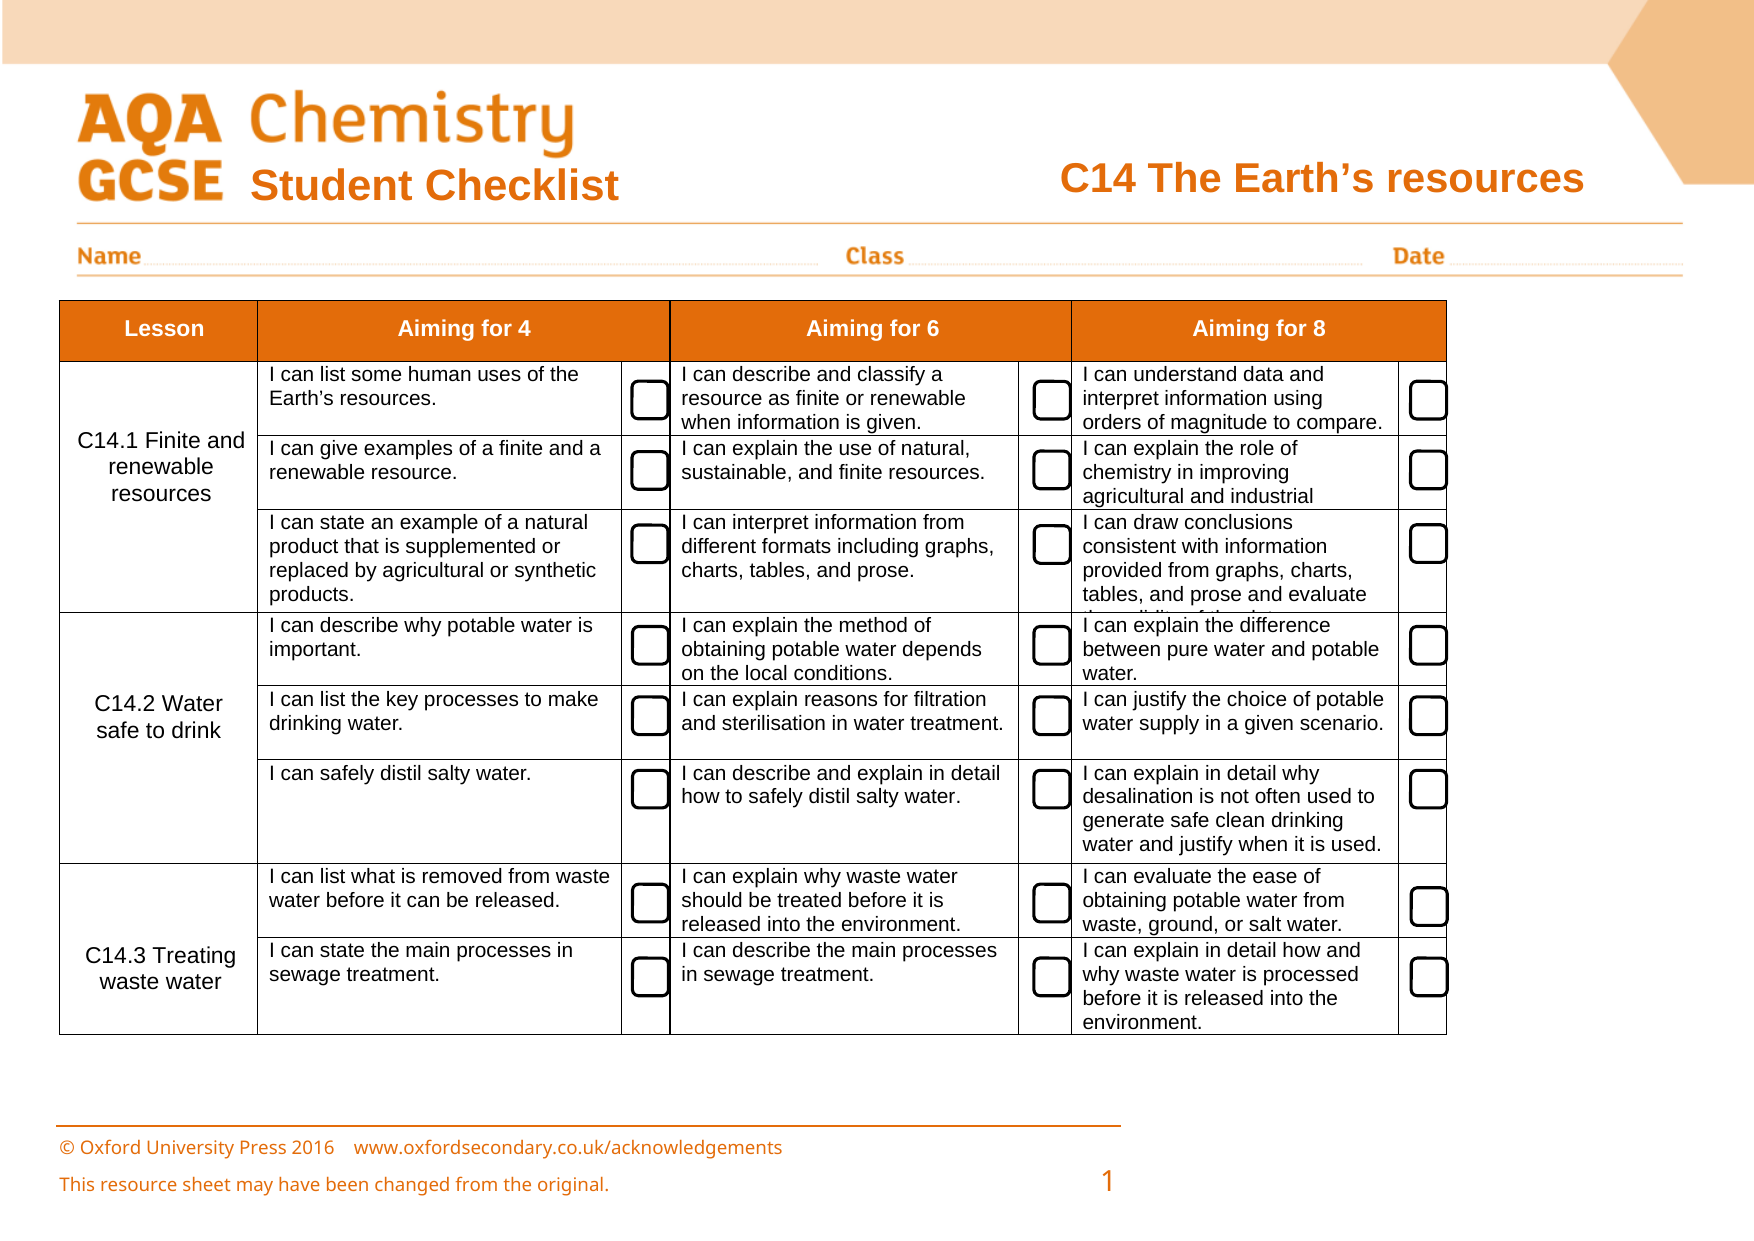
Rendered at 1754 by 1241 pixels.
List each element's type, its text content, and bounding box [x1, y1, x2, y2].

table_cell I can explain in detail why desalination is not often used to generate safe clean drinking water and justify when it is used. [1072, 760, 1398, 863]
table_cell I can describe why potable water is important. [258, 613, 621, 685]
table_cell I can draw conclusions consistent with information provided from graphs, charts, tables, and prose and evaluate the validity of the data. [1072, 510, 1398, 612]
table_cell [622, 436, 669, 508]
table_cell [1399, 613, 1446, 685]
table_cell I can explain the difference between pure water and potable water. [1072, 613, 1398, 685]
table_cell [1019, 436, 1071, 508]
table_cell [1019, 864, 1071, 937]
table_cell I can explain the method of obtaining potable water depends on the local conditions. [671, 613, 1018, 685]
table_cell [622, 686, 669, 759]
table_cell I can state the main processes in sewage treatment. [258, 938, 621, 1034]
table_cell [622, 760, 669, 863]
table_cell I can list the key processes to make drinking water. [258, 686, 621, 759]
table_cell [1019, 613, 1071, 685]
table_cell I can evaluate the ease of obtaining potable water from waste, ground, or salt water. [1072, 864, 1398, 937]
table_cell I can state an example of a natural product that is supplemented or replaced by agricultural or synthetic products. [258, 510, 621, 612]
table_cell C14.3 Treating waste water [60, 864, 257, 1034]
table_cell [622, 362, 669, 434]
table_cell I can describe and explain in detail how to safely distil salty water. [671, 760, 1018, 863]
table_cell C14.2 Water safe to drink [60, 613, 257, 863]
table_header Aiming for 4 [258, 301, 669, 361]
table_cell I can interpret information from different formats including graphs, charts, tables, and prose. [671, 510, 1018, 612]
table_cell [1399, 760, 1446, 863]
table_header Lesson [60, 301, 257, 361]
table_cell I can safely distil salty water. [258, 760, 621, 863]
table_cell [1399, 362, 1446, 434]
table_cell [1399, 510, 1446, 612]
table_cell [622, 510, 669, 612]
table_cell I can give examples of a finite and a renewable resource. [258, 436, 621, 508]
table_cell I can understand data and interpret information using orders of magnitude to compare. [1072, 362, 1398, 434]
table_cell [1019, 510, 1071, 612]
table_cell I can describe and classify a resource as finite or renewable when information is given. [671, 362, 1018, 434]
table_cell [1399, 436, 1446, 508]
table_cell [1019, 760, 1071, 863]
table_cell [622, 613, 669, 685]
table_cell I can explain reasons for filtration and sterilisation in water treatment. [671, 686, 1018, 759]
table_cell I can explain the role of chemistry in improving agricultural and industrial processes. [1072, 436, 1398, 508]
table_cell I can describe the main processes in sewage treatment. [671, 938, 1018, 1034]
table_cell I can explain in detail how and why waste water is processed before it is released into the environment. [1072, 938, 1398, 1034]
table_cell [1019, 686, 1071, 759]
table_cell [622, 864, 669, 937]
picture [2, 0, 1754, 283]
table_cell I can explain why waste water should be treated before it is released into the environment. [671, 864, 1018, 937]
table_cell [1399, 938, 1446, 1034]
table_cell I can list some human uses of the Earth’s resources. [258, 362, 621, 434]
table_cell I can explain the use of natural, sustainable, and finite resources. [671, 436, 1018, 508]
table_cell [1399, 864, 1446, 937]
table_cell [1399, 686, 1446, 759]
table_header Aiming for 8 [1072, 301, 1446, 361]
table_cell [1019, 362, 1071, 434]
table_cell C14.1 Finite and renewable resources [60, 362, 257, 612]
table_header Aiming for 6 [671, 301, 1071, 361]
table_cell [1019, 938, 1071, 1034]
table_cell I can list what is removed from waste water before it can be released. [258, 864, 621, 937]
table_cell I can justify the choice of potable water supply in a given scenario. [1072, 686, 1398, 759]
table_cell [622, 938, 669, 1034]
